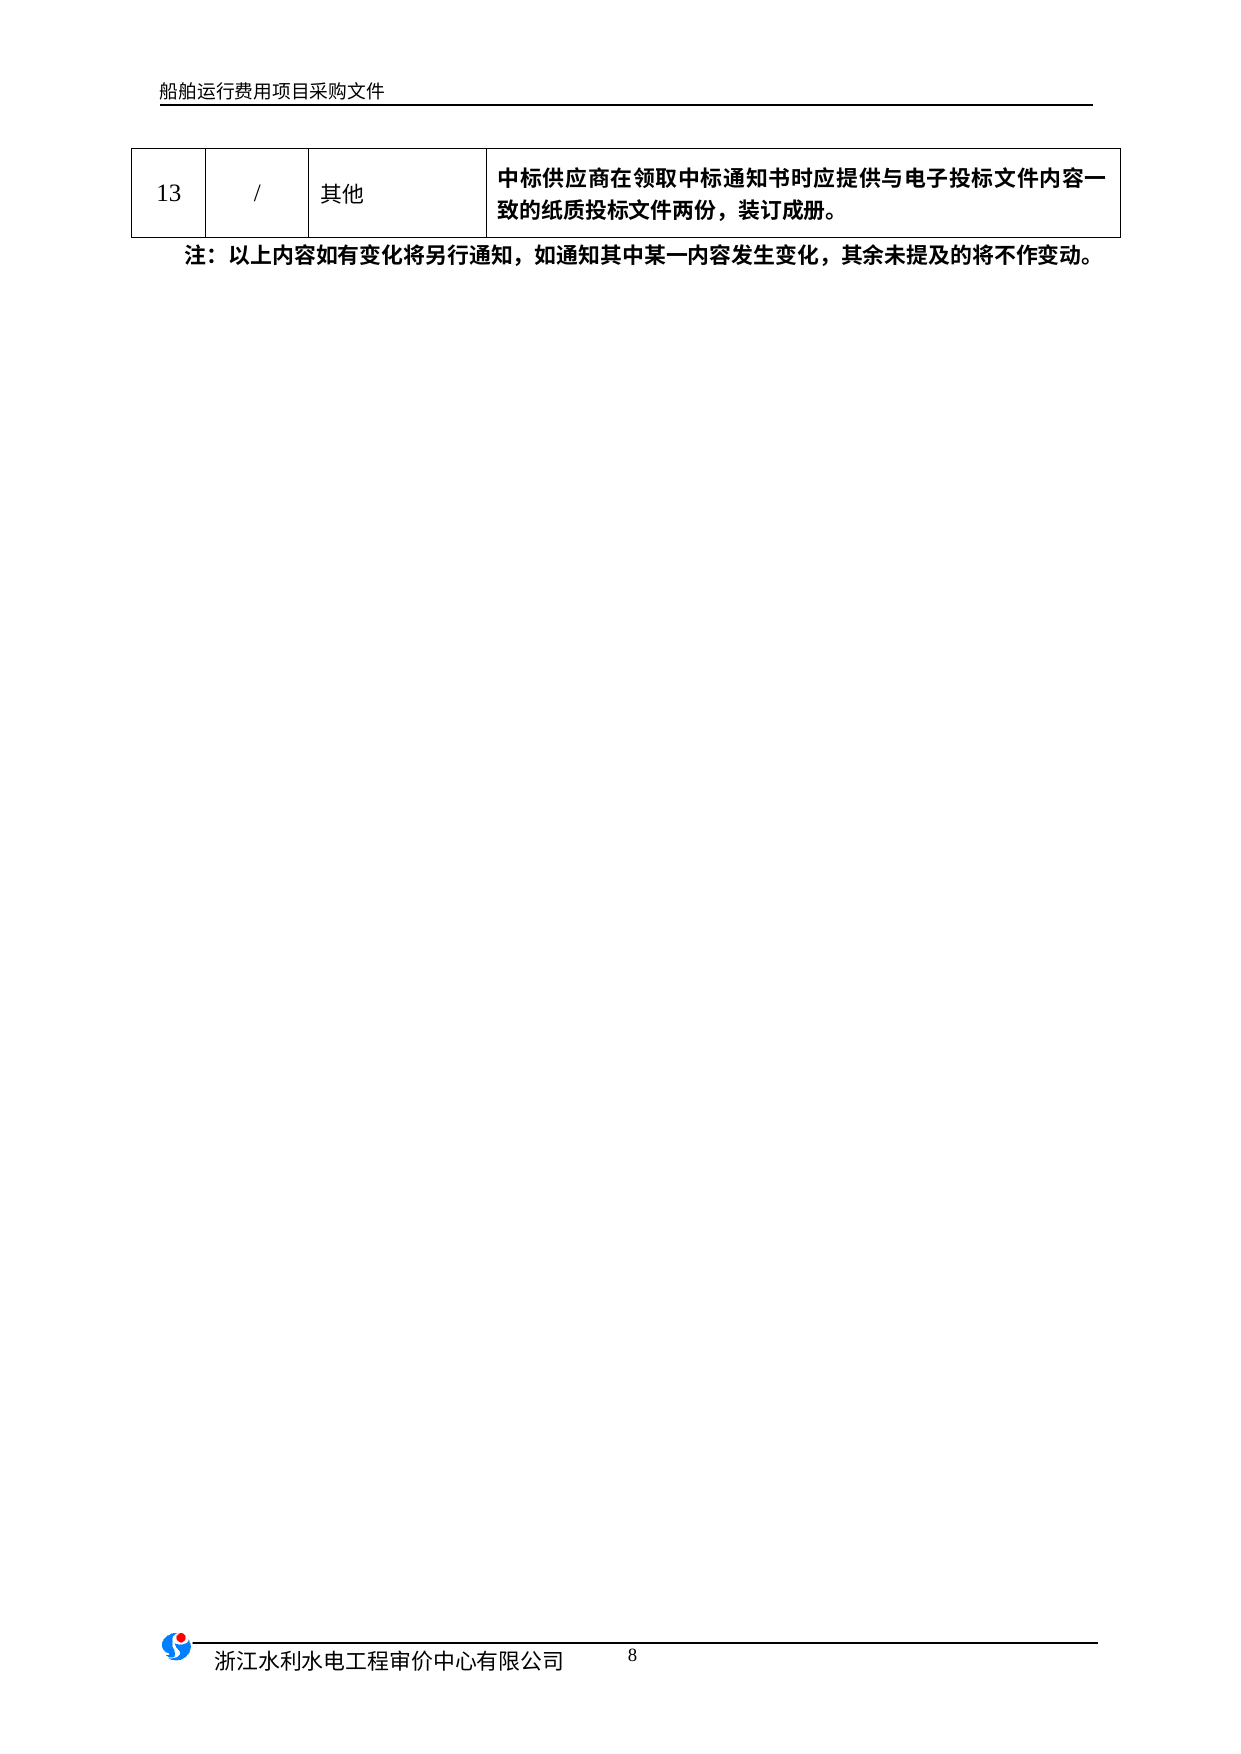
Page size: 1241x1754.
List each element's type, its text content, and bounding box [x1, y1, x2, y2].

table_cell 其他 [309, 149, 486, 237]
picture [159, 1631, 193, 1661]
text 注：以上内容如有变化将另行通知，如通知其中某一内容发生变化，其余未提及的将不作变动。 [184, 238, 1093, 270]
table_cell 中标供应商在领取中标通知书时应提供与电子投标文件内容一致的纸质投标文件两份，装订成册。 [487, 149, 1120, 237]
table_cell / [206, 149, 308, 237]
table_cell 13 [132, 149, 205, 237]
